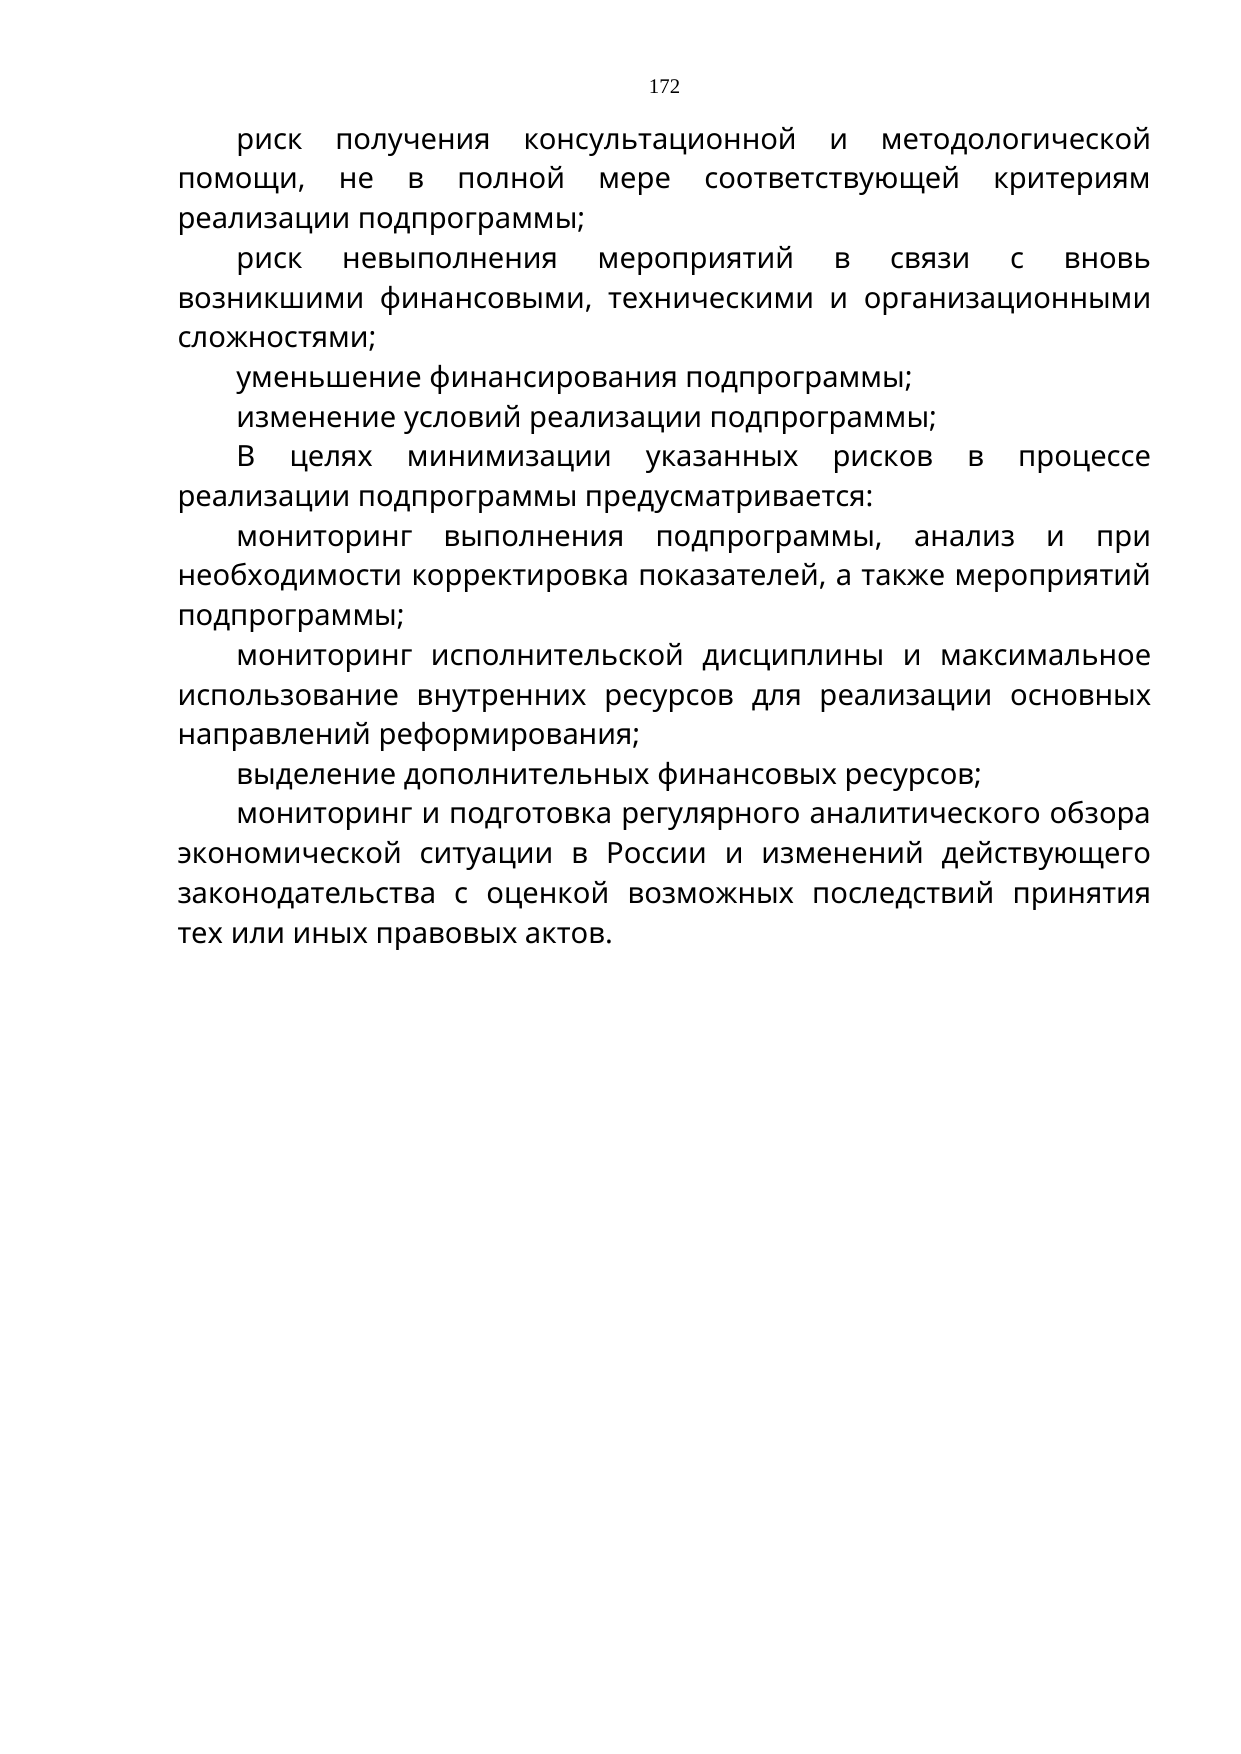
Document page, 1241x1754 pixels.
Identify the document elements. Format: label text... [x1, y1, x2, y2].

text риск невыполнения мероприятий в связи с вновь возникшими финансовыми, техническими и организационными сложностями; [177, 237, 1152, 356]
text выделение дополнительных финансовых ресурсов; [177, 753, 1152, 793]
text мониторинг и подготовка регулярного аналитического обзора экономической ситуации в России и изменений действующего законодательства с оценкой возможных последствий принятия тех или иных правовых актов. [177, 793, 1152, 952]
text В целях минимизации указанных рисков в процессе реализации подпрограммы предусматривается: [177, 436, 1152, 515]
text мониторинг выполнения подпрограммы, анализ и при необходимости корректировка показателей, а также мероприятий подпрограммы; [177, 515, 1152, 634]
text изменение условий реализации подпрограммы; [177, 396, 1152, 436]
text риск получения консультационной и методологической помощи, не в полной мере соответствующей критериям реализации подпрограммы; [177, 118, 1152, 237]
text уменьшение финансирования подпрограммы; [177, 356, 1152, 396]
text мониторинг исполнительской дисциплины и максимальное использование внутренних ресурсов для реализации основных направлений реформирования; [177, 634, 1152, 753]
